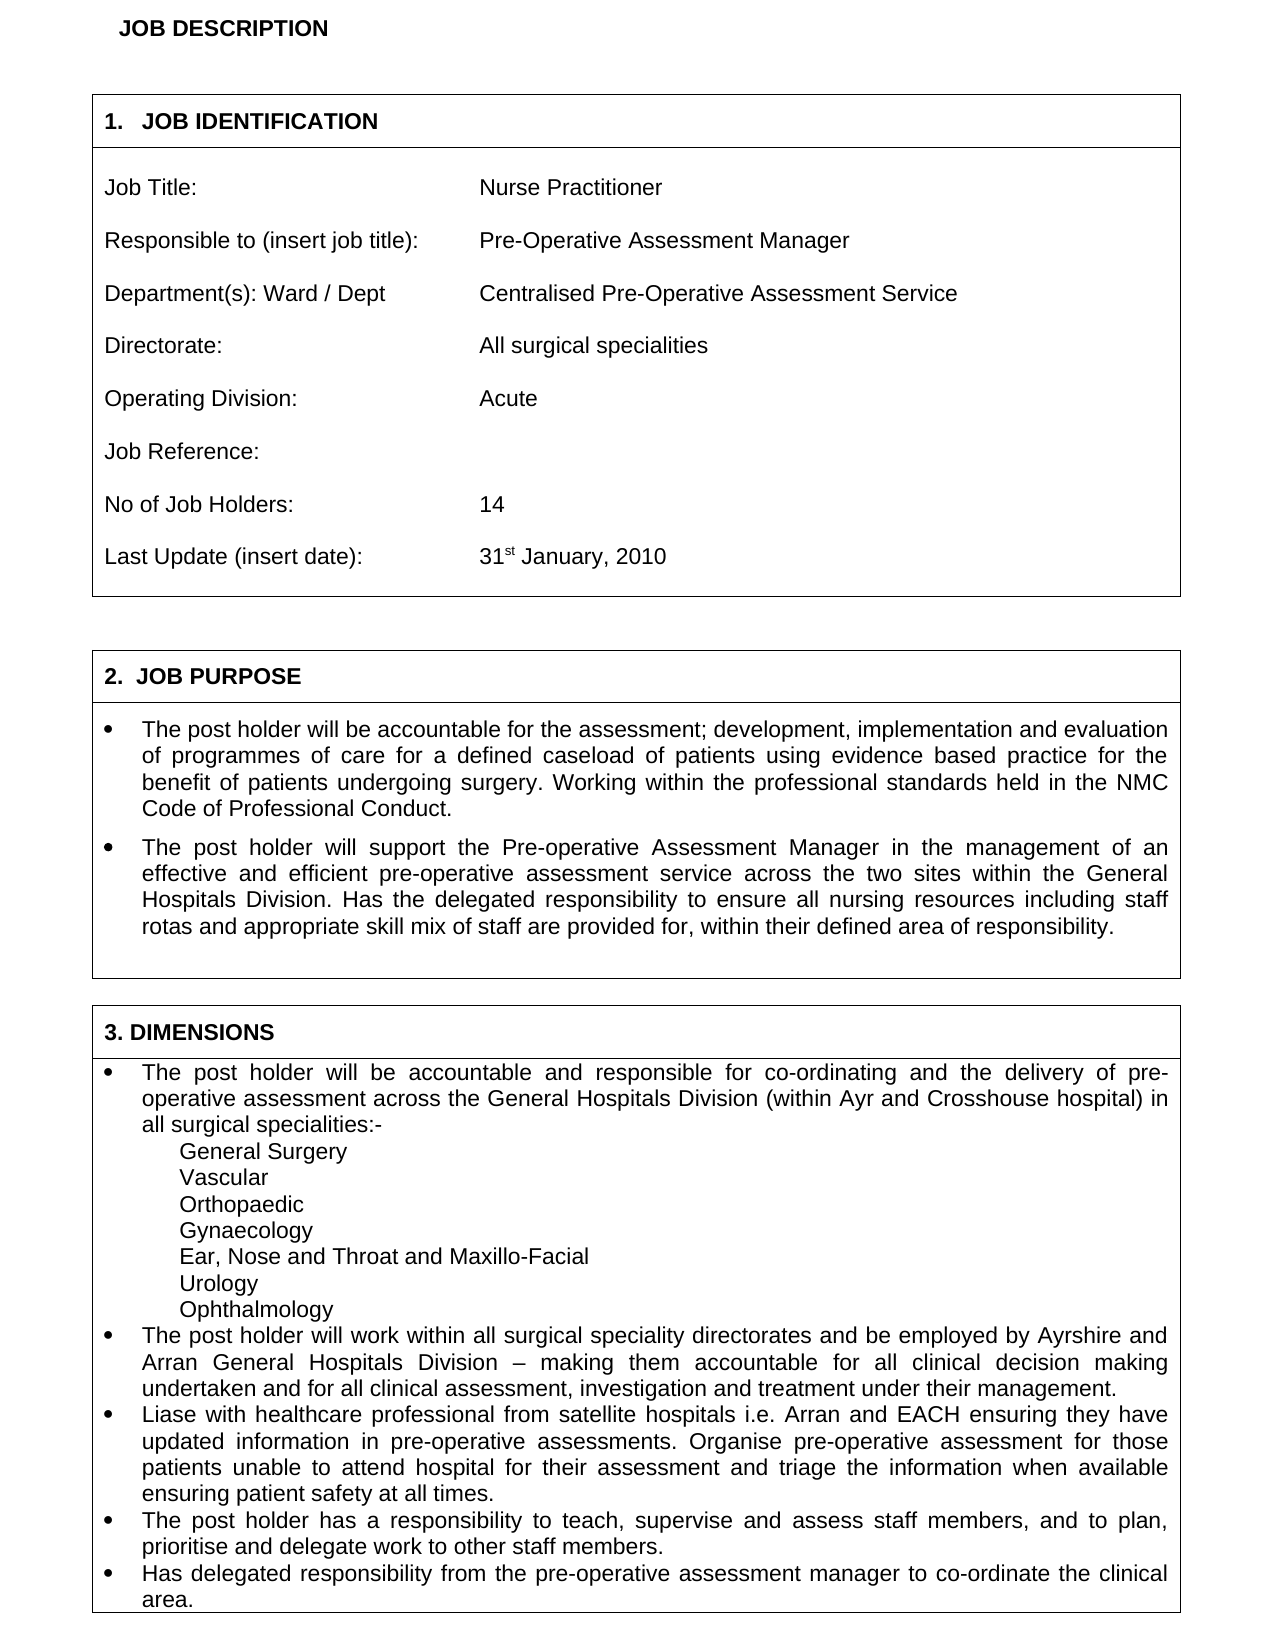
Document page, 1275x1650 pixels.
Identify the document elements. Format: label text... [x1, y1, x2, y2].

table_cell Job Title: Nurse Practitioner Responsible to (insert job title): Pre-Operative Assessment Manager Department(s): Ward / Dept Centralised Pre-Operative Assessment Service Directorate: All surgical specialities Operating Division: Acute Job Reference: No of Job Holders: 14 Last Update (insert date): 31st January, 2010 [93, 148, 1180, 596]
table_cell The post holder will be accountable for the assessment; development, implementation and evaluation of programmes of care for a defined caseload of patients using evidence based practice for the benefit of patients undergoing surgery. Working within the professional standards held in the NMC Code of Professional Conduct. The post holder will support the Pre-operative Assessment Manager in the management of an effective and efficient pre-operative assessment service across the two sites within the General Hospitals Division. Has the delegated responsibility to ensure all nursing resources including staff rotas and appropriate skill mix of staff are provided for, within their defined area of responsibility. [93, 703, 1180, 978]
table_cell The post holder will be accountable and responsible for co-ordinating and the delivery of pre-operative assessment across the General Hospitals Division (within Ayr and Crosshouse hospital) in all surgical specialities:- General Surgery Vascular Orthopaedic Gynaecology Ear, Nose and Throat and Maxillo-Facial Urology Ophthalmology The post holder will work within all surgical speciality directorates and be employed by Ayrshire and Arran General Hospitals Division – making them accountable for all clinical decision making undertaken and for all clinical assessment, investigation and treatment under their management. Liase with healthcare professional from satellite hospitals i.e. Arran and EACH ensuring they have updated information in pre-operative assessments. Organise pre-operative assessment for those patients unable to attend hospital for their assessment and triage the information when available ensuring patient safety at all times. The post holder has a responsibility to teach, supervise and assess staff members, and to plan, prioritise and delegate work to other staff members. Has delegated responsibility from the pre-operative assessment manager to co-ordinate the clinical area. [93, 1059, 1180, 1612]
table_header 2. JOB PURPOSE [93, 651, 1180, 702]
table_header JOB IDENTIFICATION [93, 95, 1180, 146]
subtitle JOB DESCRIPTION [118, 15, 1156, 41]
table_header 3. DIMENSIONS [93, 1006, 1180, 1058]
